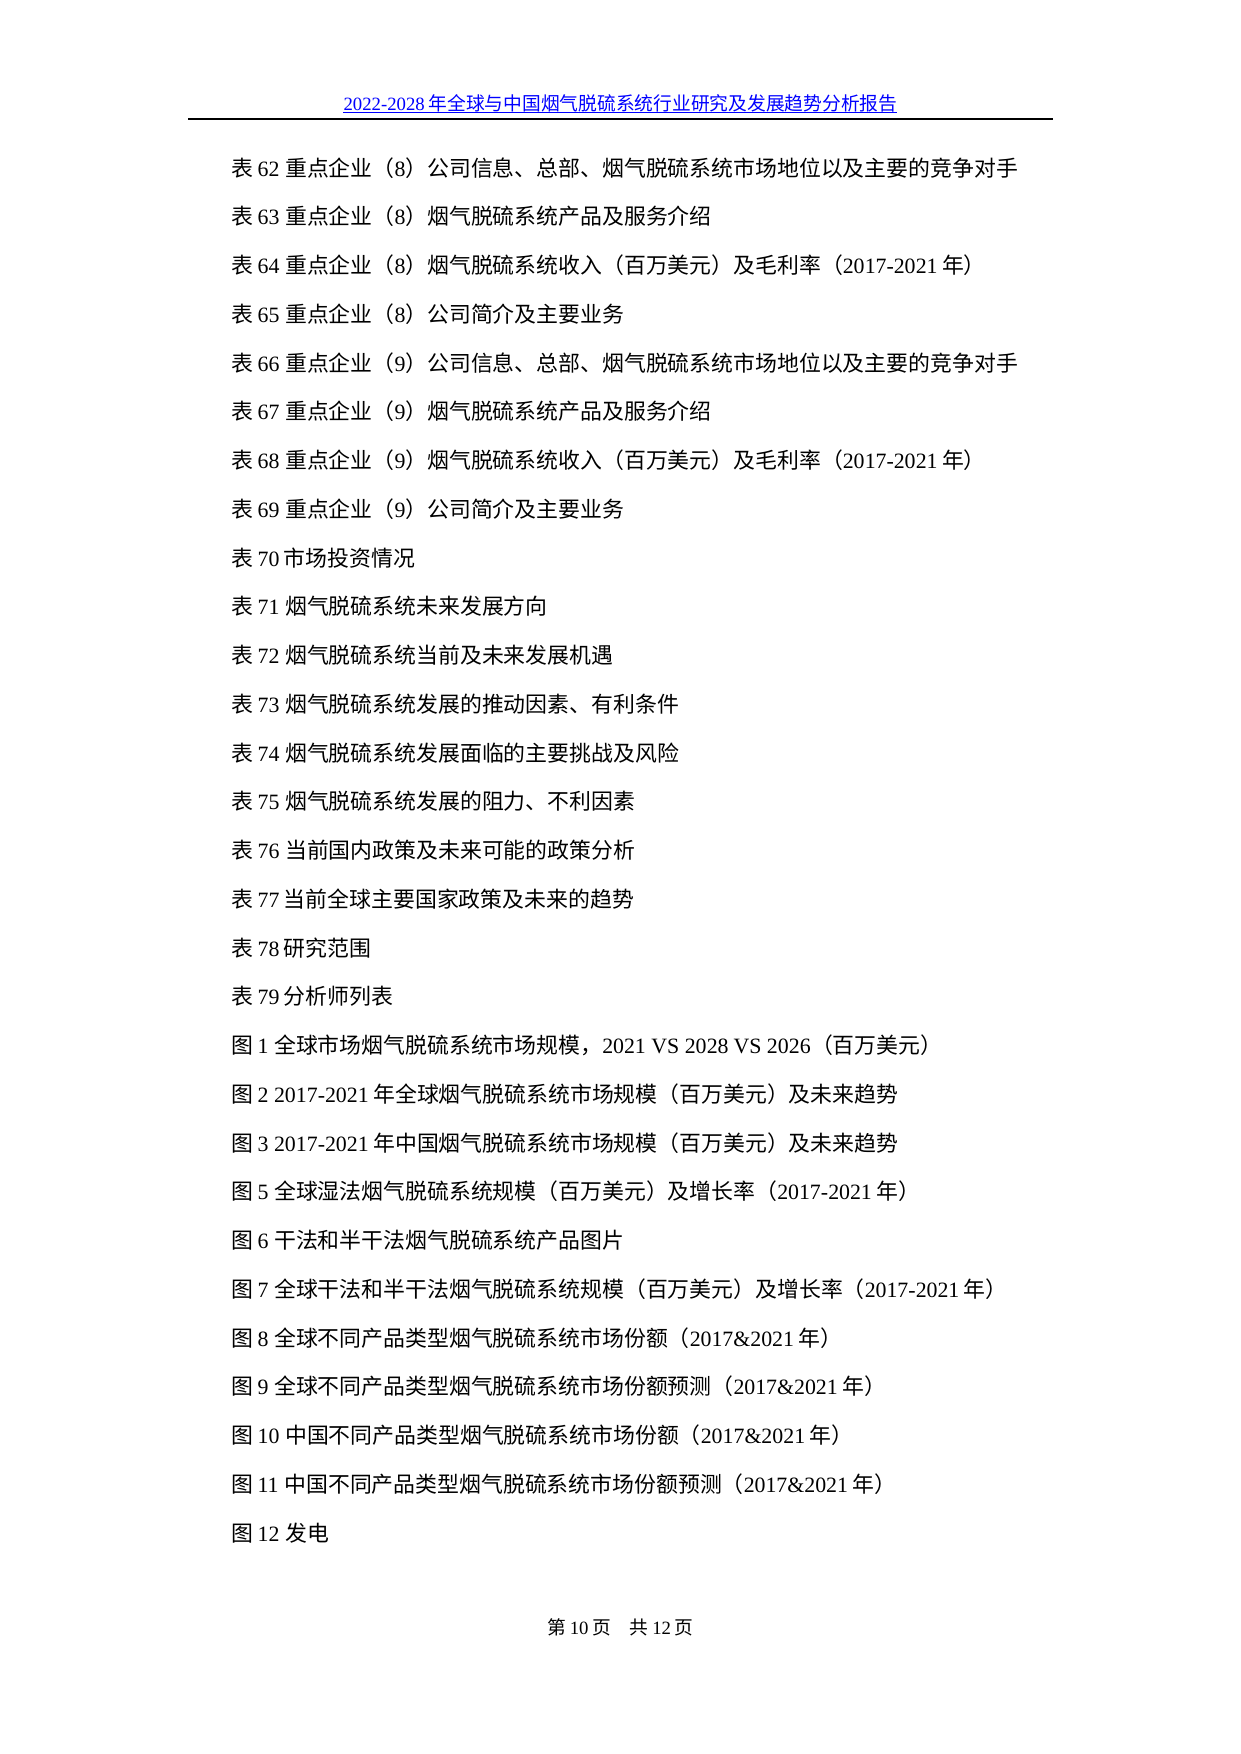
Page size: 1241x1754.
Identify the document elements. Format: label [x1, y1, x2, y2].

text [187, 150, 1053, 1548]
